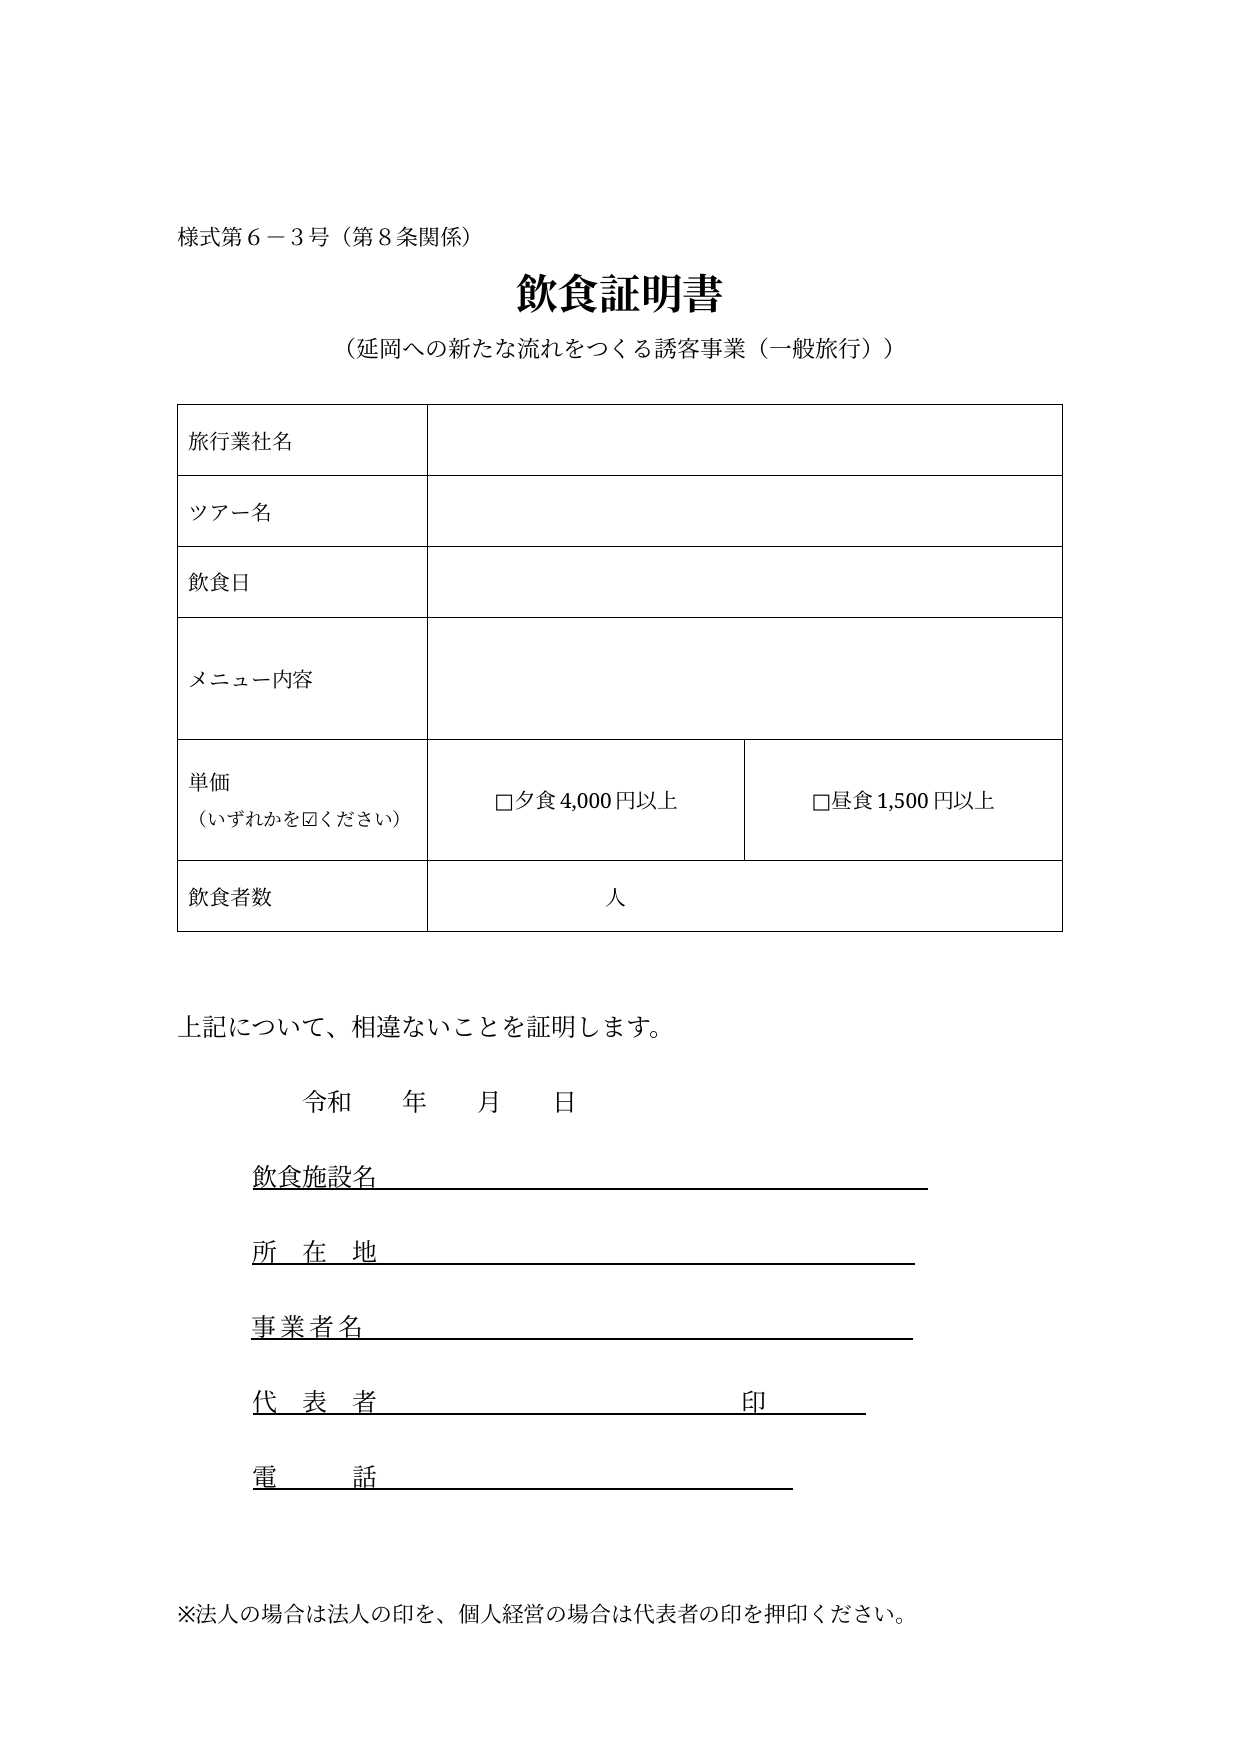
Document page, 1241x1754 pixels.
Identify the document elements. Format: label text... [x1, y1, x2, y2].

text 代 表 者 印 [177, 1382, 1063, 1419]
text 事業者名 [177, 1307, 1063, 1344]
table_cell [428, 618, 1062, 738]
table_cell [428, 547, 1062, 617]
table_cell 人 [428, 861, 1062, 931]
text 上記について、相違ないことを証明します。 [177, 1007, 1063, 1044]
text 電 話 [177, 1457, 1063, 1494]
text 所 在 地 [177, 1232, 1063, 1269]
text 飲食証明書 [177, 254, 1063, 329]
text （延岡への新たな流れをつくる誘客事業（一般旅行）） [177, 329, 1063, 367]
table_cell メニュー内容 [178, 618, 427, 738]
table_cell [428, 476, 1062, 546]
text 飲食施設名 [177, 1157, 1063, 1194]
table_cell □昼食1,500円以上 [745, 740, 1062, 860]
table_header 旅行業社名 [178, 405, 427, 475]
text 令和 年 月 日 [177, 1082, 1063, 1119]
table_cell □夕食4,000円以上 [428, 740, 744, 860]
table_header [428, 405, 1062, 475]
table_cell 飲食者数 [178, 861, 427, 931]
table_cell 飲食日 [178, 547, 427, 617]
table_cell 単価 （いずれかを☑ください） [178, 740, 427, 860]
table_cell ツアー名 [178, 476, 427, 546]
text 様式第６－３号（第８条関係） [177, 217, 1063, 254]
